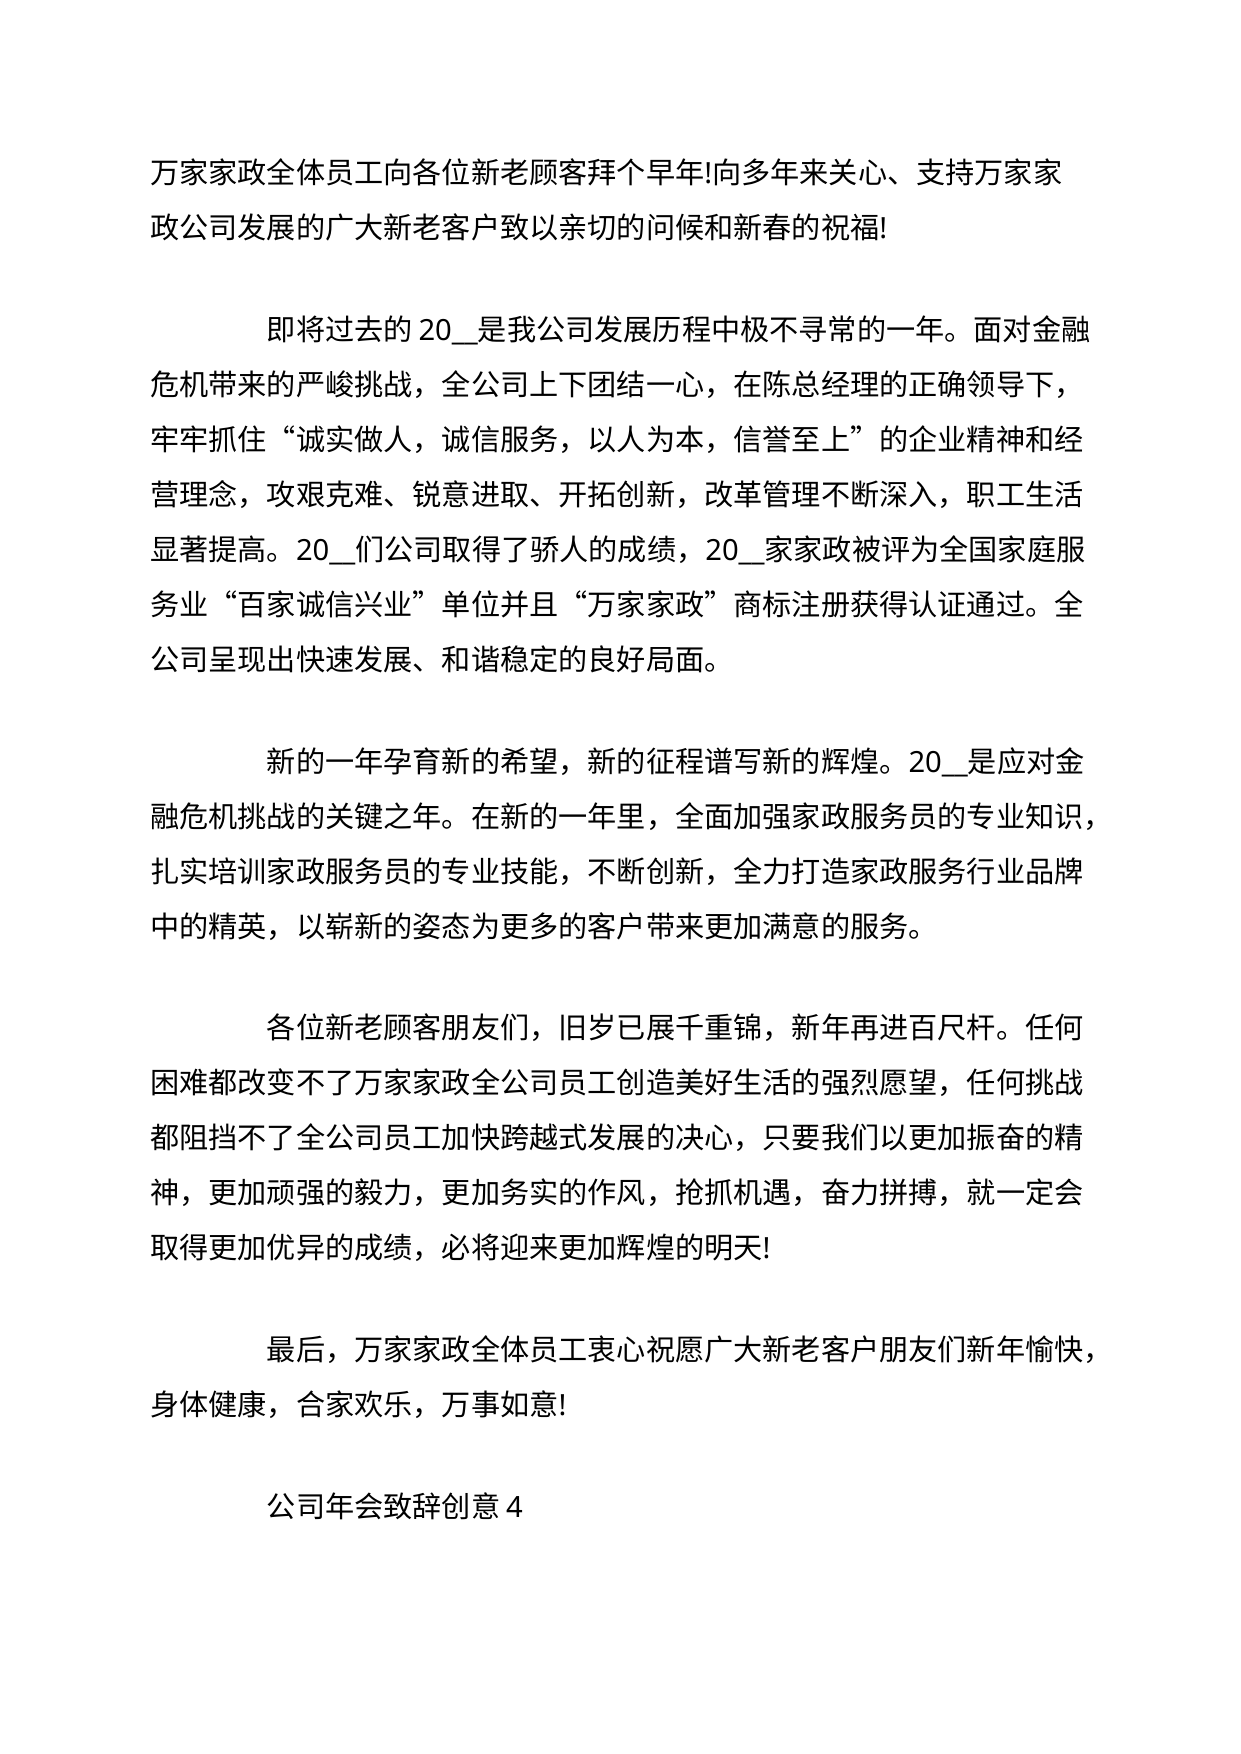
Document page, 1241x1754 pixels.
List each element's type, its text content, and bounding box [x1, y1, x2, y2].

text 最后，万家家政全体员工衷心祝愿广大新老客户朋友们新年愉快，身体健康，合家欢乐，万事如意! [150, 1326, 1090, 1424]
text 各位新老顾客朋友们，旧岁已展千重锦，新年再进百尺杆。任何困难都改变不了万家家政全公司员工创造美好生活的强烈愿望，任何挑战都阻挡不了全公司员工加快跨越式发展的决心，只要我们以更加振奋的精神，更加顽强的毅力，更加务实的作风，抢抓机遇，奋力拼搏，就一定会取得更加优异的成绩，必将迎来更加辉煌的明天! [150, 1005, 1090, 1267]
text 即将过去的20__是我公司发展历程中极不寻常的一年。面对金融危机带来的严峻挑战，全公司上下团结一心，在陈总经理的正确领导下，牢牢抓住“诚实做人，诚信服务，以人为本，信誉至上”的企业精神和经营理念，攻艰克难、锐意进取、开拓创新，改革管理不断深入，职工生活显著提高。20__们公司取得了骄人的成绩，20__家家政被评为全国家庭服务业“百家诚信兴业”单位并且“万家家政”商标注册获得认证通过。全公司呈现出快速发展、和谐稳定的良好局面。 [150, 307, 1090, 679]
text 公司年会致辞创意4 [150, 1483, 1090, 1526]
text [150, 150, 1090, 247]
text 新的一年孕育新的希望，新的征程谱写新的辉煌。20__是应对金融危机挑战的关键之年。在新的一年里，全面加强家政服务员的专业知识，扎实培训家政服务员的专业技能，不断创新，全力打造家政服务行业品牌中的精英，以崭新的姿态为更多的客户带来更加满意的服务。 [150, 738, 1090, 945]
